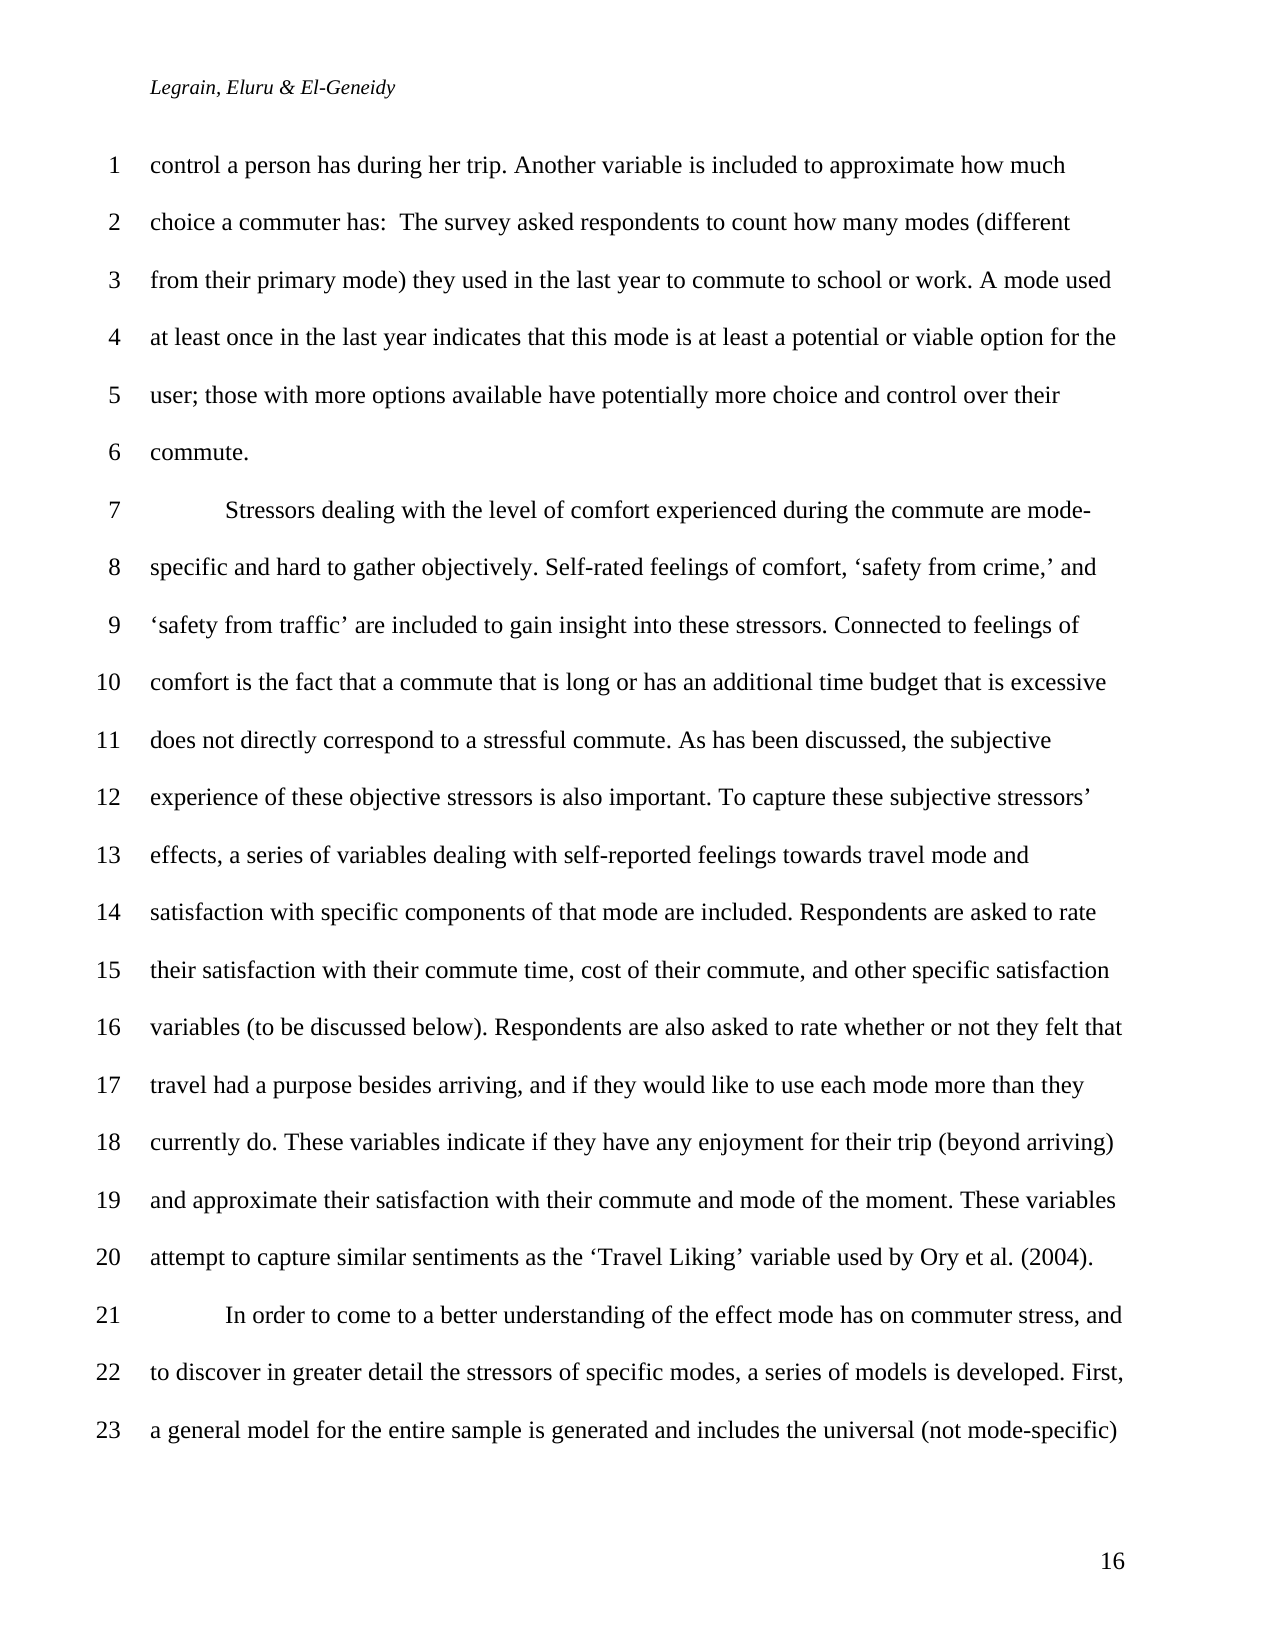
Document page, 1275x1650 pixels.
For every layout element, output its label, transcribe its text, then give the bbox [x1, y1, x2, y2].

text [150, 1300, 1125, 1444]
text Stressors dealing with the level of comfort experienced during the commute are mode-specific and hard to gather objectively. Self-rated feelings of comfort, ‘safety from crime,’ and ‘safety from traffic’ are included to gain insight into these stressors. Connected to feelings of comfort is the fact that a commute that is long or has an additional time budget that is excessive does not directly correspond to a stressful commute. As has been discussed, the subjective experience of these objective stressors is also important. To capture these subjective stressors’ effects, a series of variables dealing with self-reported feelings towards travel mode and satisfaction with specific components of that mode are included. Respondents are asked to rate their satisfaction with their commute time, cost of their commute, and other specific satisfaction variables (to be discussed below). Respondents are also asked to rate whether or not they felt that travel had a purpose besides arriving, and if they would like to use each mode more than they currently do. These variables indicate if they have any enjoyment for their trip (beyond arriving) and approximate their satisfaction with their commute and mode of the moment. These variables attempt to capture similar sentiments as the ‘Travel Liking’ variable used by Ory et al. (2004). [150, 495, 1125, 1271]
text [150, 150, 1125, 466]
